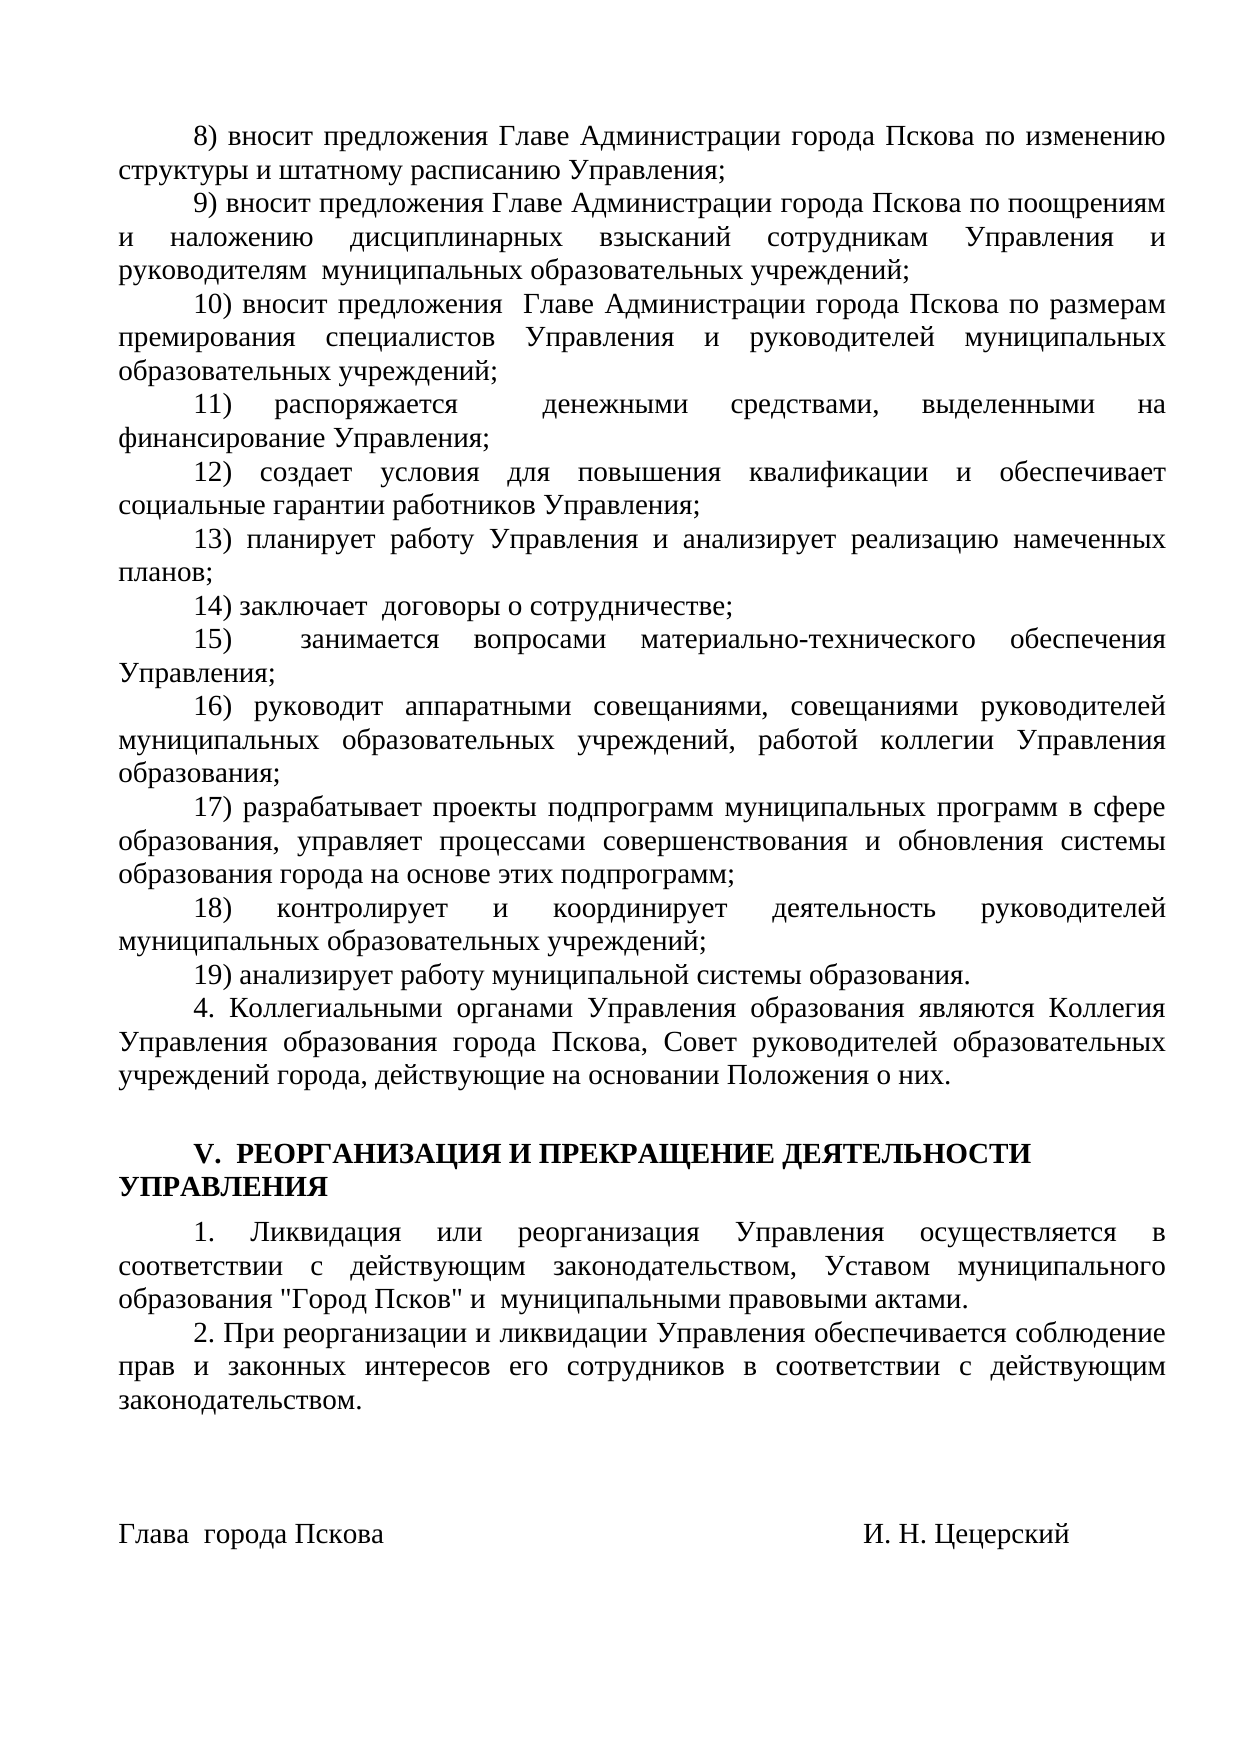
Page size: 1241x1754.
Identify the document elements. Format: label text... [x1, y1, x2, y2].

text 13) планирует работу Управления и анализирует реализацию намеченных планов; [118, 521, 1167, 588]
text 1. Ликвидация или реорганизация Управления осуществляется в соответствии с действующим законодательством, Уставом муниципального образования "Город Псков" и муниципальными правовыми актами. [118, 1214, 1167, 1315]
text 9) вносит предложения Главе Администрации города Пскова по поощрениям и наложению дисциплинарных взысканий сотрудникам Управления и руководителям муниципальных образовательных учреждений; [118, 185, 1167, 286]
text 17) разрабатывает проекты подпрограмм муниципальных программ в сфере образования, управляет процессами совершенствования и обновления системы образования города на основе этих подпрограмм; [118, 789, 1167, 890]
text 4. Коллегиальными органами Управления образования являются Коллегия Управления образования города Пскова, Совет руководителей образовательных учреждений города, действующие на основании Положения о них. [118, 990, 1167, 1091]
text 19) анализирует работу муниципальной системы образования. [118, 957, 1167, 990]
text 18) контролирует и координирует деятельность руководителей муниципальных образовательных учреждений; [118, 890, 1167, 957]
text 11) распоряжается денежными средствами, выделенными на финансирование Управления; [118, 387, 1167, 454]
text 2. При реорганизации и ликвидации Управления обеспечивается соблюдение прав и законных интересов его сотрудников в соответствии с действующим законодательством. [118, 1315, 1167, 1415]
text Глава города Пскова И. Н. Цецерский [118, 1516, 1167, 1549]
text 8) вносит предложения Главе Администрации города Пскова по изменению структуры и штатному расписанию Управления; [118, 118, 1167, 185]
text 10) вносит предложения Главе Администрации города Пскова по размерам премирования специалистов Управления и руководителей муниципальных образовательных учреждений; [118, 286, 1167, 387]
text 16) руководит аппаратными совещаниями, совещаниями руководителей муниципальных образовательных учреждений, работой коллегии Управления образования; [118, 688, 1167, 789]
subtitle V. РЕОРГАНИЗАЦИЯ И ПРЕКРАЩЕНИЕ ДЕЯТЕЛЬНОСТИ УПРАВЛЕНИЯ [118, 1136, 1167, 1203]
text 14) заключает договоры о сотрудничестве; [118, 588, 1167, 621]
text 12) создает условия для повышения квалификации и обеспечивает социальные гарантии работников Управления; [118, 454, 1167, 521]
text 15) занимается вопросами материально-технического обеспечения Управления; [118, 621, 1167, 688]
